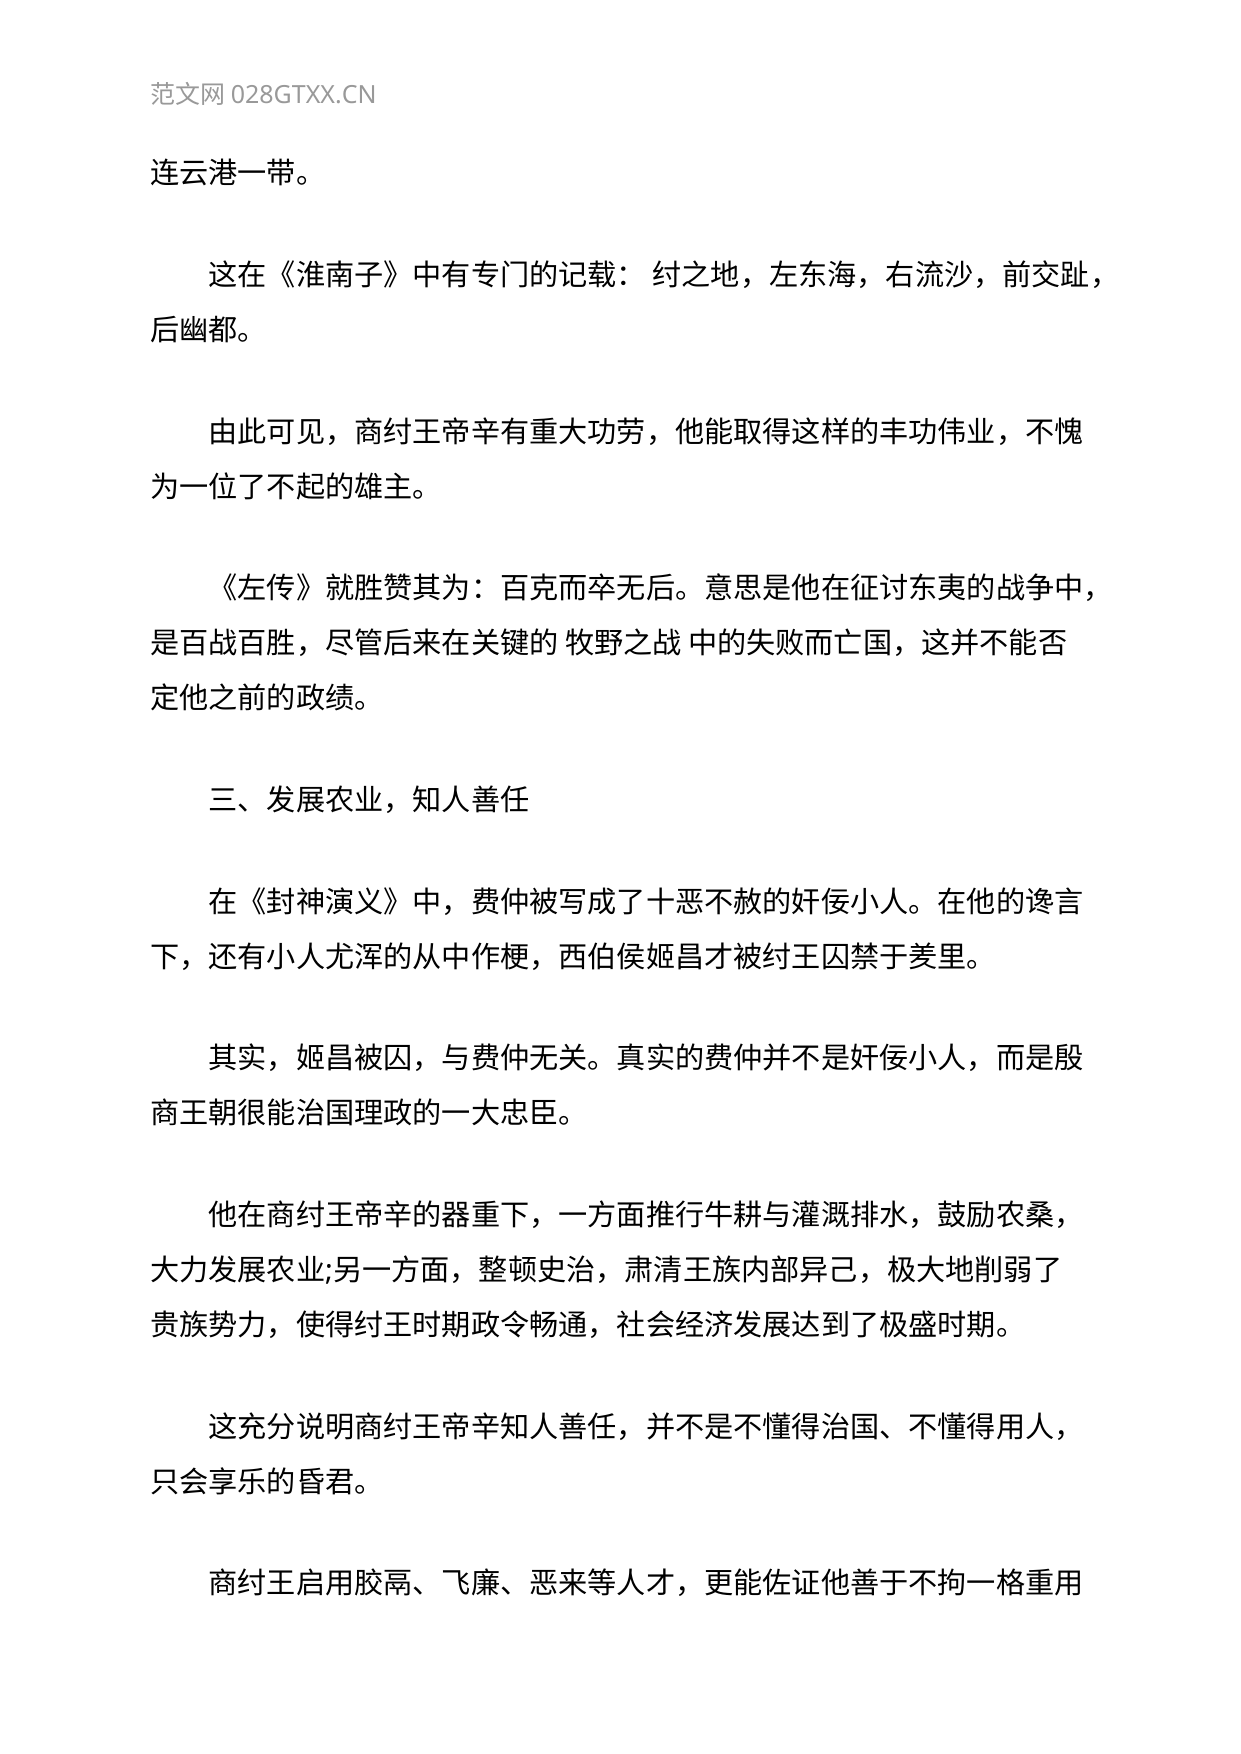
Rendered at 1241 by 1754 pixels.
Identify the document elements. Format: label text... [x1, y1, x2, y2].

text 《左传》就胜赞其为：百克而卒无后。意思是他在征讨东夷的战争中，是百战百胜，尽管后来在关键的 牧野之战 中的失败而亡国，这并不能否定他之前的政绩。 [150, 565, 1090, 717]
text 其实，姬昌被囚，与费仲无关。真实的费仲并不是奸佞小人，而是殷商王朝很能治国理政的一大忠臣。 [150, 1035, 1090, 1132]
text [150, 1560, 1090, 1602]
text 三、发展农业，知人善任 [150, 777, 1090, 819]
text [150, 150, 1090, 192]
text 在《封神演义》中，费仲被写成了十恶不赦的奸佞小人。在他的谗言下，还有小人尤浑的从中作梗，西伯侯姬昌才被纣王囚禁于羑里。 [150, 878, 1090, 976]
text 这充分说明商纣王帝辛知人善任，并不是不懂得治国、不懂得用人，只会享乐的昏君。 [150, 1403, 1090, 1501]
text 由此可见，商纣王帝辛有重大功劳，他能取得这样的丰功伟业，不愧为一位了不起的雄主。 [150, 408, 1090, 506]
text 他在商纣王帝辛的器重下，一方面推行牛耕与灌溉排水，鼓励农桑，大力发展农业;另一方面，整顿史治，肃清王族内部异己，极大地削弱了贵族势力，使得纣王时期政令畅通，社会经济发展达到了极盛时期。 [150, 1192, 1090, 1344]
text 这在《淮南子》中有专门的记载： 纣之地，左东海，右流沙，前交趾，后幽都。 [150, 252, 1090, 349]
